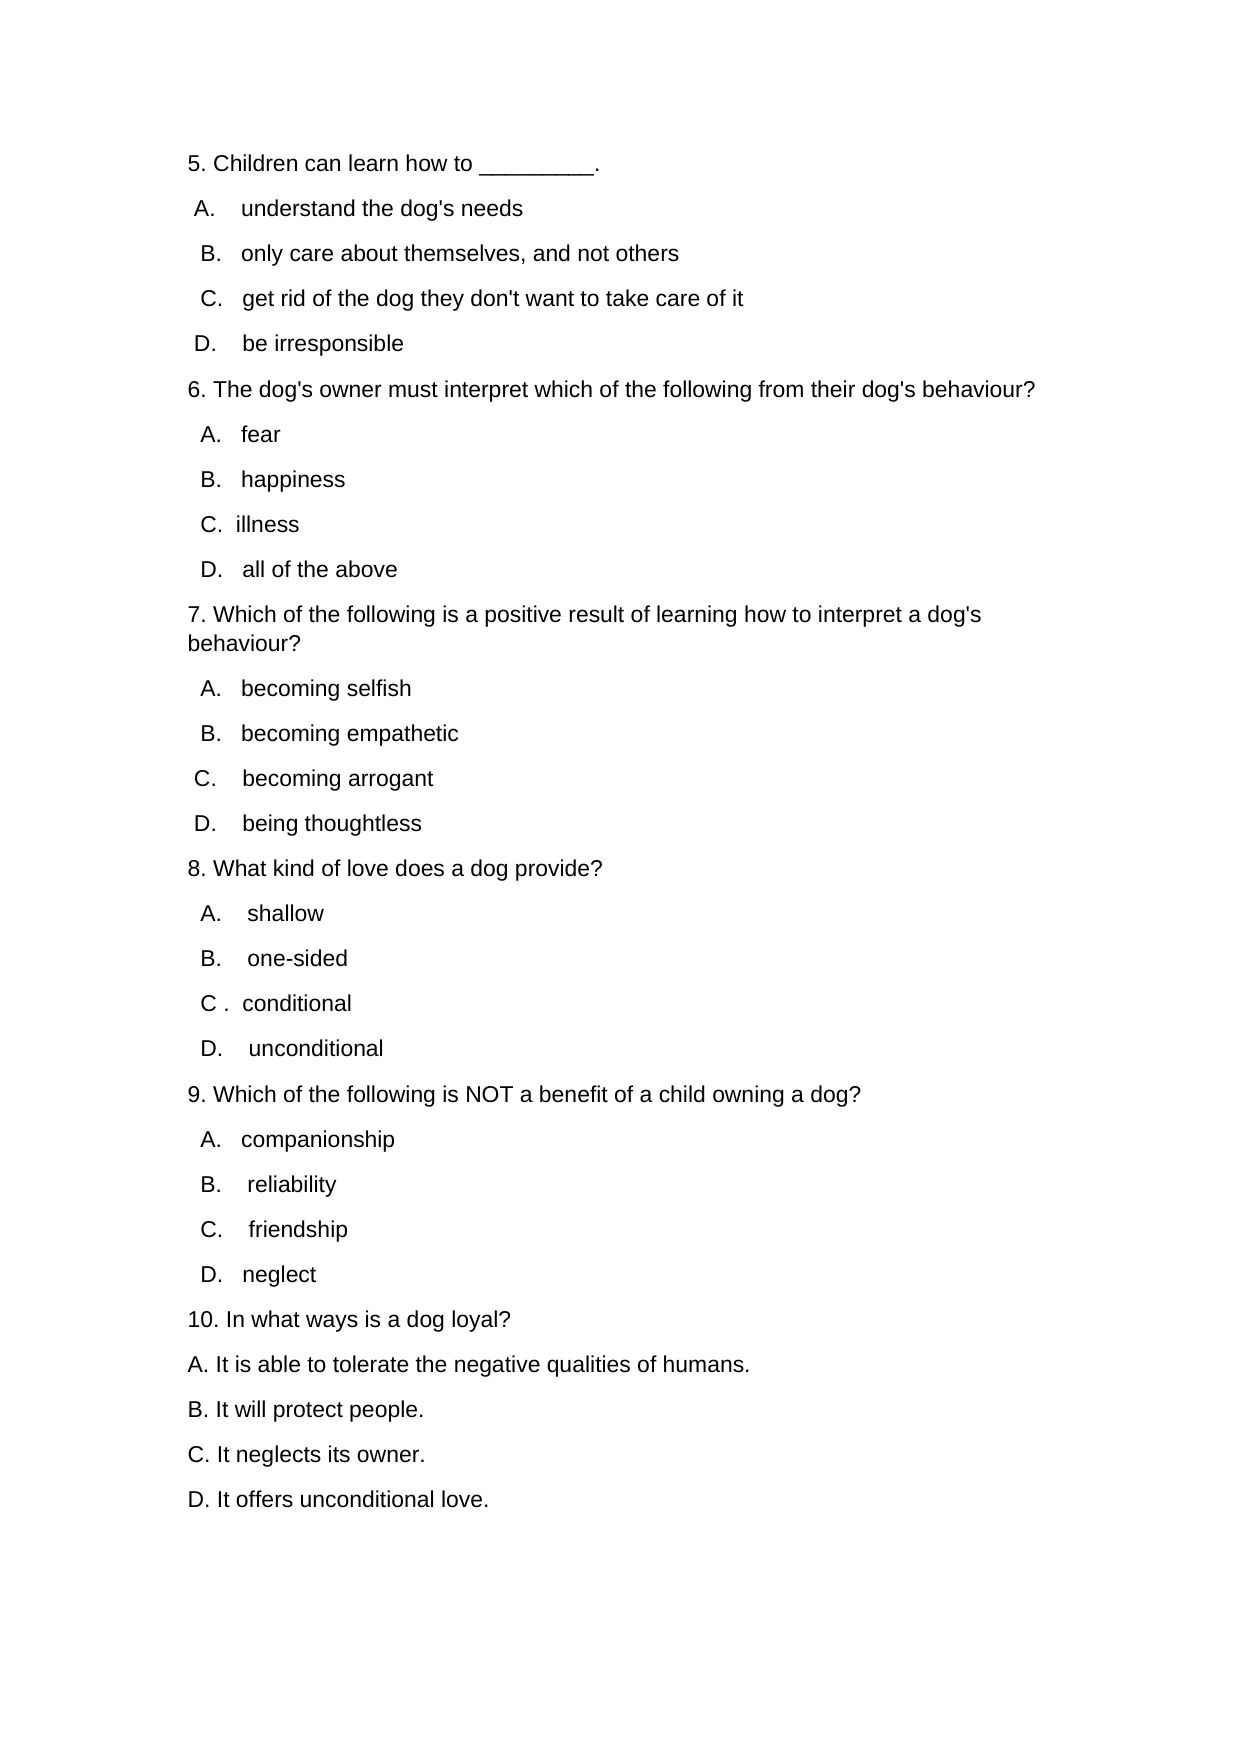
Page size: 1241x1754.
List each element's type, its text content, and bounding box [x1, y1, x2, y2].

text A. becoming selfish [187, 674, 1053, 701]
text A. shallow [187, 900, 1053, 926]
text C. It neglects its owner. [187, 1441, 1053, 1468]
text 9. Which of the following is NOT a benefit of a child owning a dog? [187, 1081, 1053, 1107]
text A. fear [187, 421, 1053, 447]
text A. understand the dog's needs [187, 195, 1053, 221]
text 7. Which of the following is a positive result of learning how to interpret a dog's behaviour? [187, 601, 1053, 656]
text 6. The dog's owner must interpret which of the following from their dog's behaviour? [187, 376, 1053, 402]
text C . conditional [187, 990, 1053, 1017]
text B. one-sided [187, 945, 1053, 972]
text B. reliability [187, 1171, 1053, 1197]
text A. companionship [187, 1126, 1053, 1152]
text 5. Children can learn how to _________. [187, 150, 1053, 176]
text D. be irresponsible [187, 330, 1053, 357]
text 8. What kind of love does a dog provide? [187, 855, 1053, 881]
text C. friendship [187, 1216, 1053, 1242]
text C. get rid of the dog they don't want to take care of it [187, 285, 1053, 312]
text B. only care about themselves, and not others [187, 240, 1053, 267]
text D. neglect [187, 1261, 1053, 1287]
text D. all of the above [187, 556, 1053, 582]
text D. It offers unconditional love. [187, 1486, 1053, 1513]
text 10. In what ways is a dog loyal? [187, 1306, 1053, 1332]
text C. illness [187, 511, 1053, 537]
text D. being thoughtless [187, 810, 1053, 836]
text C. becoming arrogant [187, 765, 1053, 791]
text B. becoming empathetic [187, 720, 1053, 746]
text D. unconditional [187, 1035, 1053, 1062]
text A. It is able to tolerate the negative qualities of humans. [187, 1351, 1053, 1377]
text B. It will protect people. [187, 1396, 1053, 1423]
text B. happiness [187, 466, 1053, 492]
